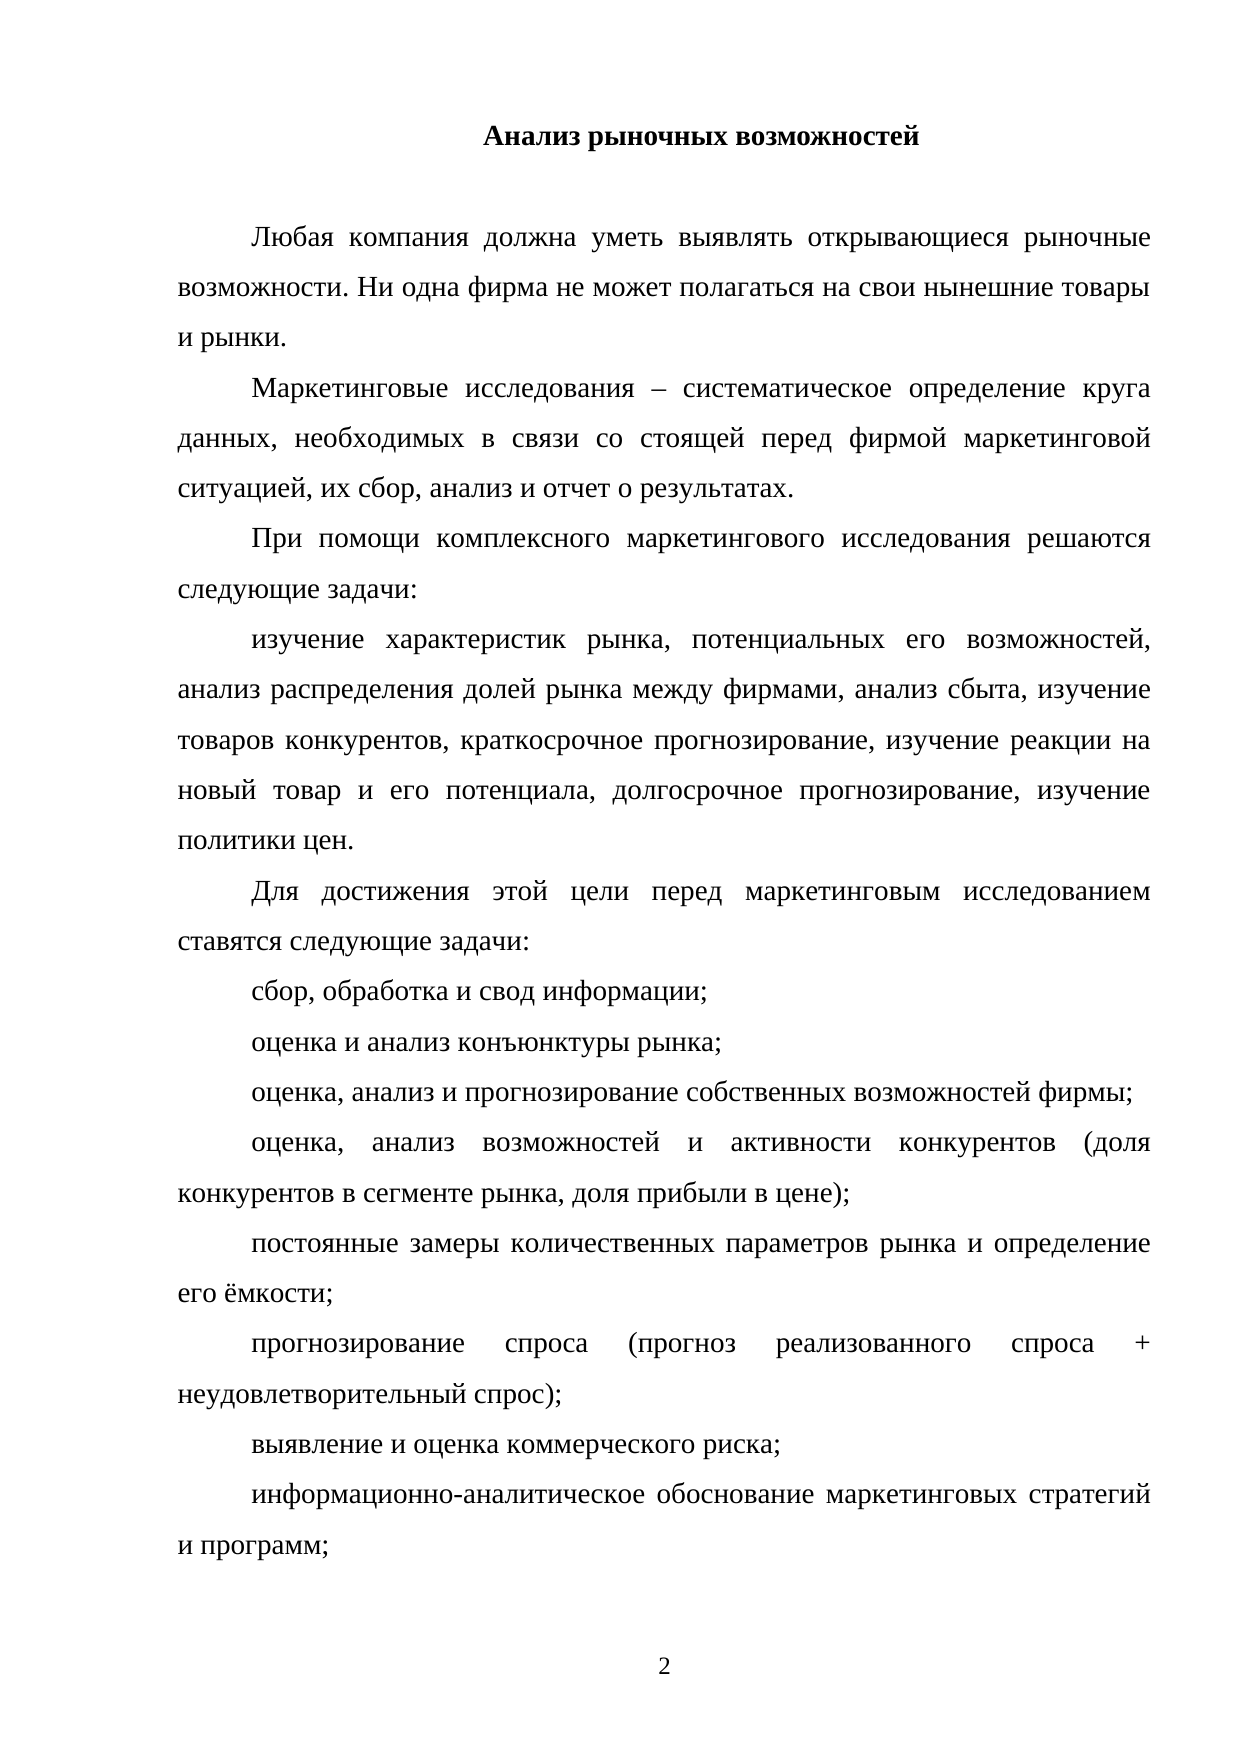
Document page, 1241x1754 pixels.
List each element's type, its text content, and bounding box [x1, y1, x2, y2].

subtitle Анализ рыночных возможностей [177, 118, 1152, 152]
text Для достижения этой цели перед маркетинговым исследованием ставятся следующие задачи: [177, 873, 1152, 957]
text выявление и оценка коммерческого риска; [177, 1426, 1152, 1460]
text постоянные замеры количественных параметров рынка и определение его ёмкости; [177, 1225, 1152, 1309]
text При помощи комплексного маркетингового исследования решаются следующие задачи: [177, 521, 1152, 604]
text Маркетинговые исследования – систематическое определение круга данных, необходимых в связи со стоящей перед фирмой маркетинговой ситуацией, их сбор, анализ и отчет о результатах. [177, 370, 1152, 504]
text оценка, анализ и прогнозирование собственных возможностей фирмы; [177, 1074, 1152, 1108]
text Любая компания должна уметь выявлять открывающиеся рыночные возможности. Ни одна фирма не может полагаться на свои нынешние товары и рынки. [177, 219, 1152, 353]
text оценка, анализ возможностей и активности конкурентов (доля конкурентов в сегменте рынка, доля прибыли в цене); [177, 1124, 1152, 1208]
text изучение характеристик рынка, потенциальных его возможностей, анализ распределения долей рынка между фирмами, анализ сбыта, изучение товаров конкурентов, краткосрочное прогнозирование, изучение реакции на новый товар и его потенциала, долгосрочное прогнозирование, изучение политики цен. [177, 621, 1152, 856]
text сбор, обработка и свод информации; [177, 973, 1152, 1007]
text информационно-аналитическое обоснование маркетинговых стратегий и программ; [177, 1477, 1152, 1560]
text оценка и анализ конъюнктуры рынка; [177, 1024, 1152, 1057]
text прогнозирование спроса (прогноз реализованного спроса + неудовлетворительный спрос); [177, 1326, 1152, 1409]
